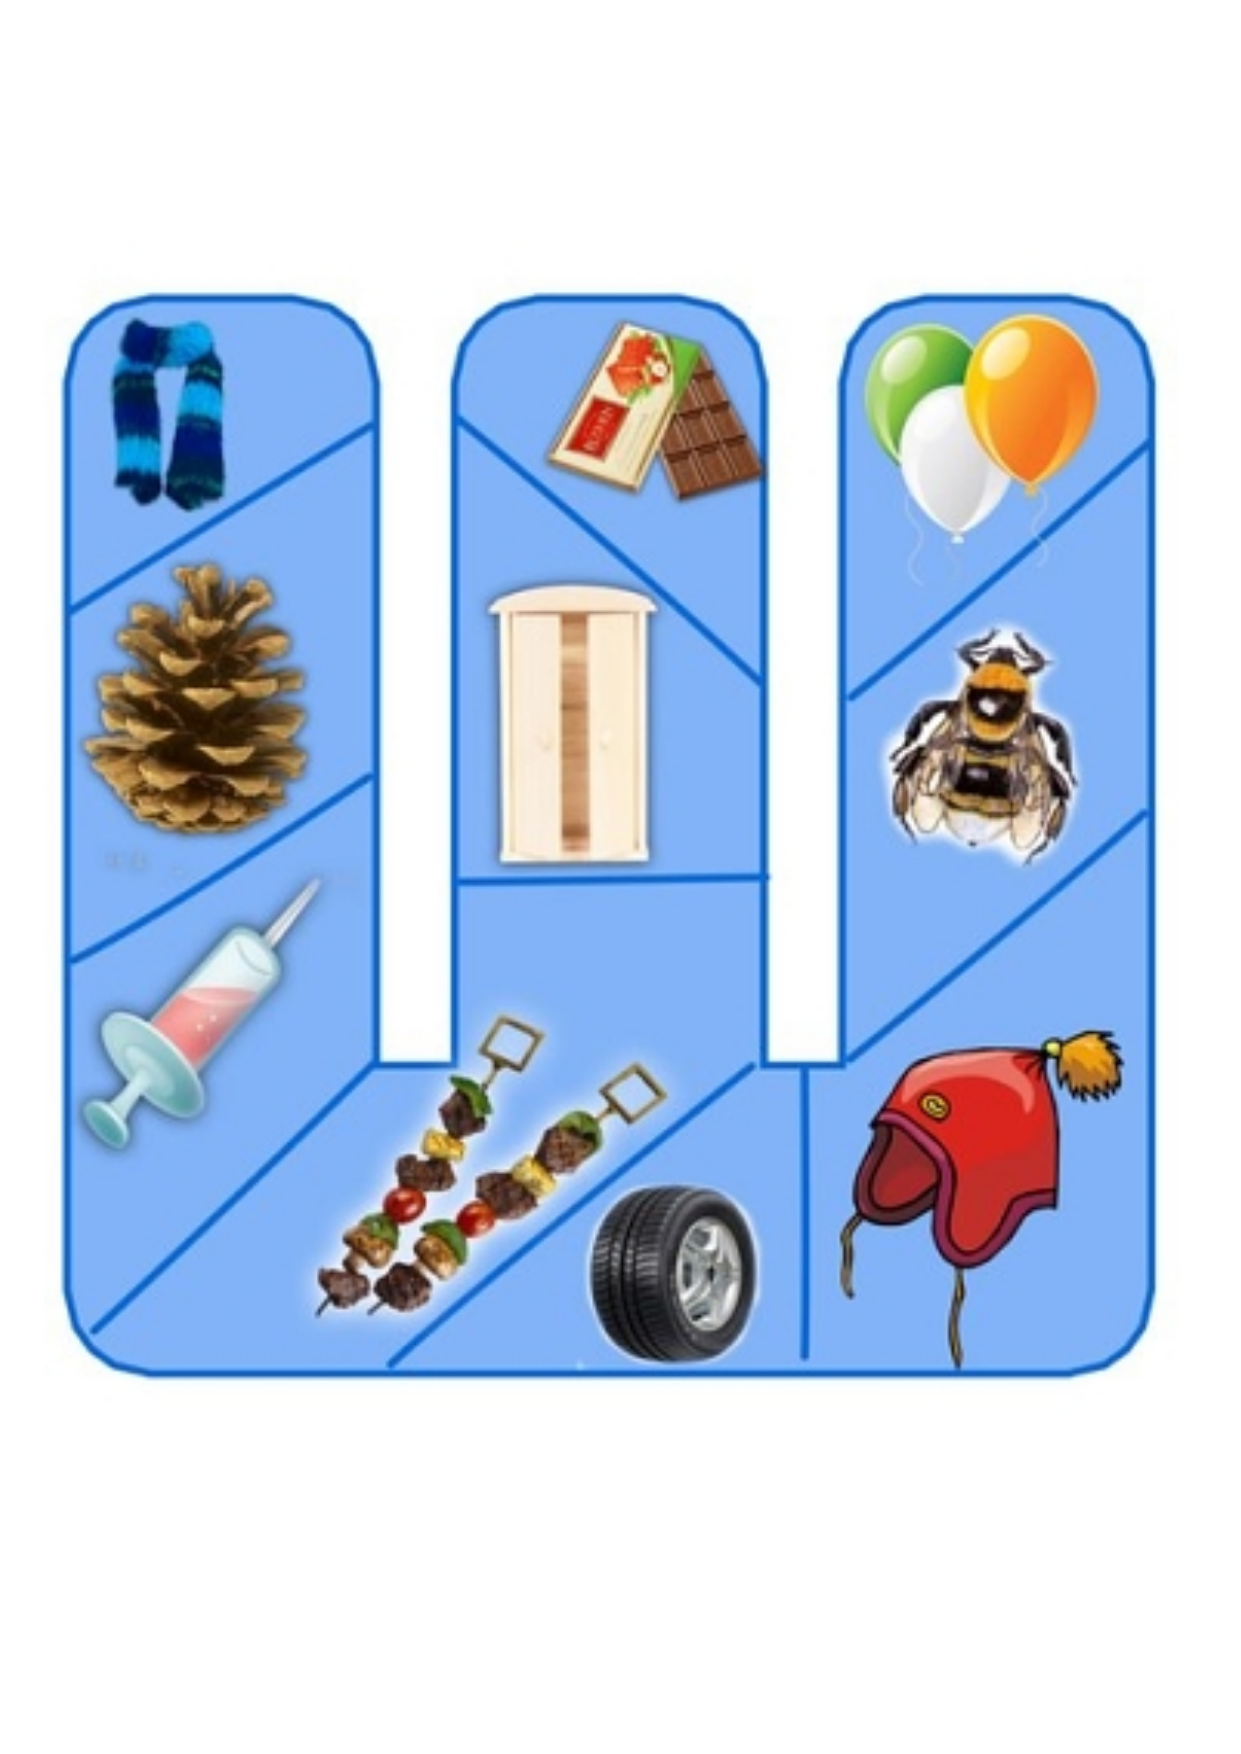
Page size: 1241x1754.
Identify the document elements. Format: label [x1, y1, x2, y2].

picture [44, 44, 1180, 1526]
